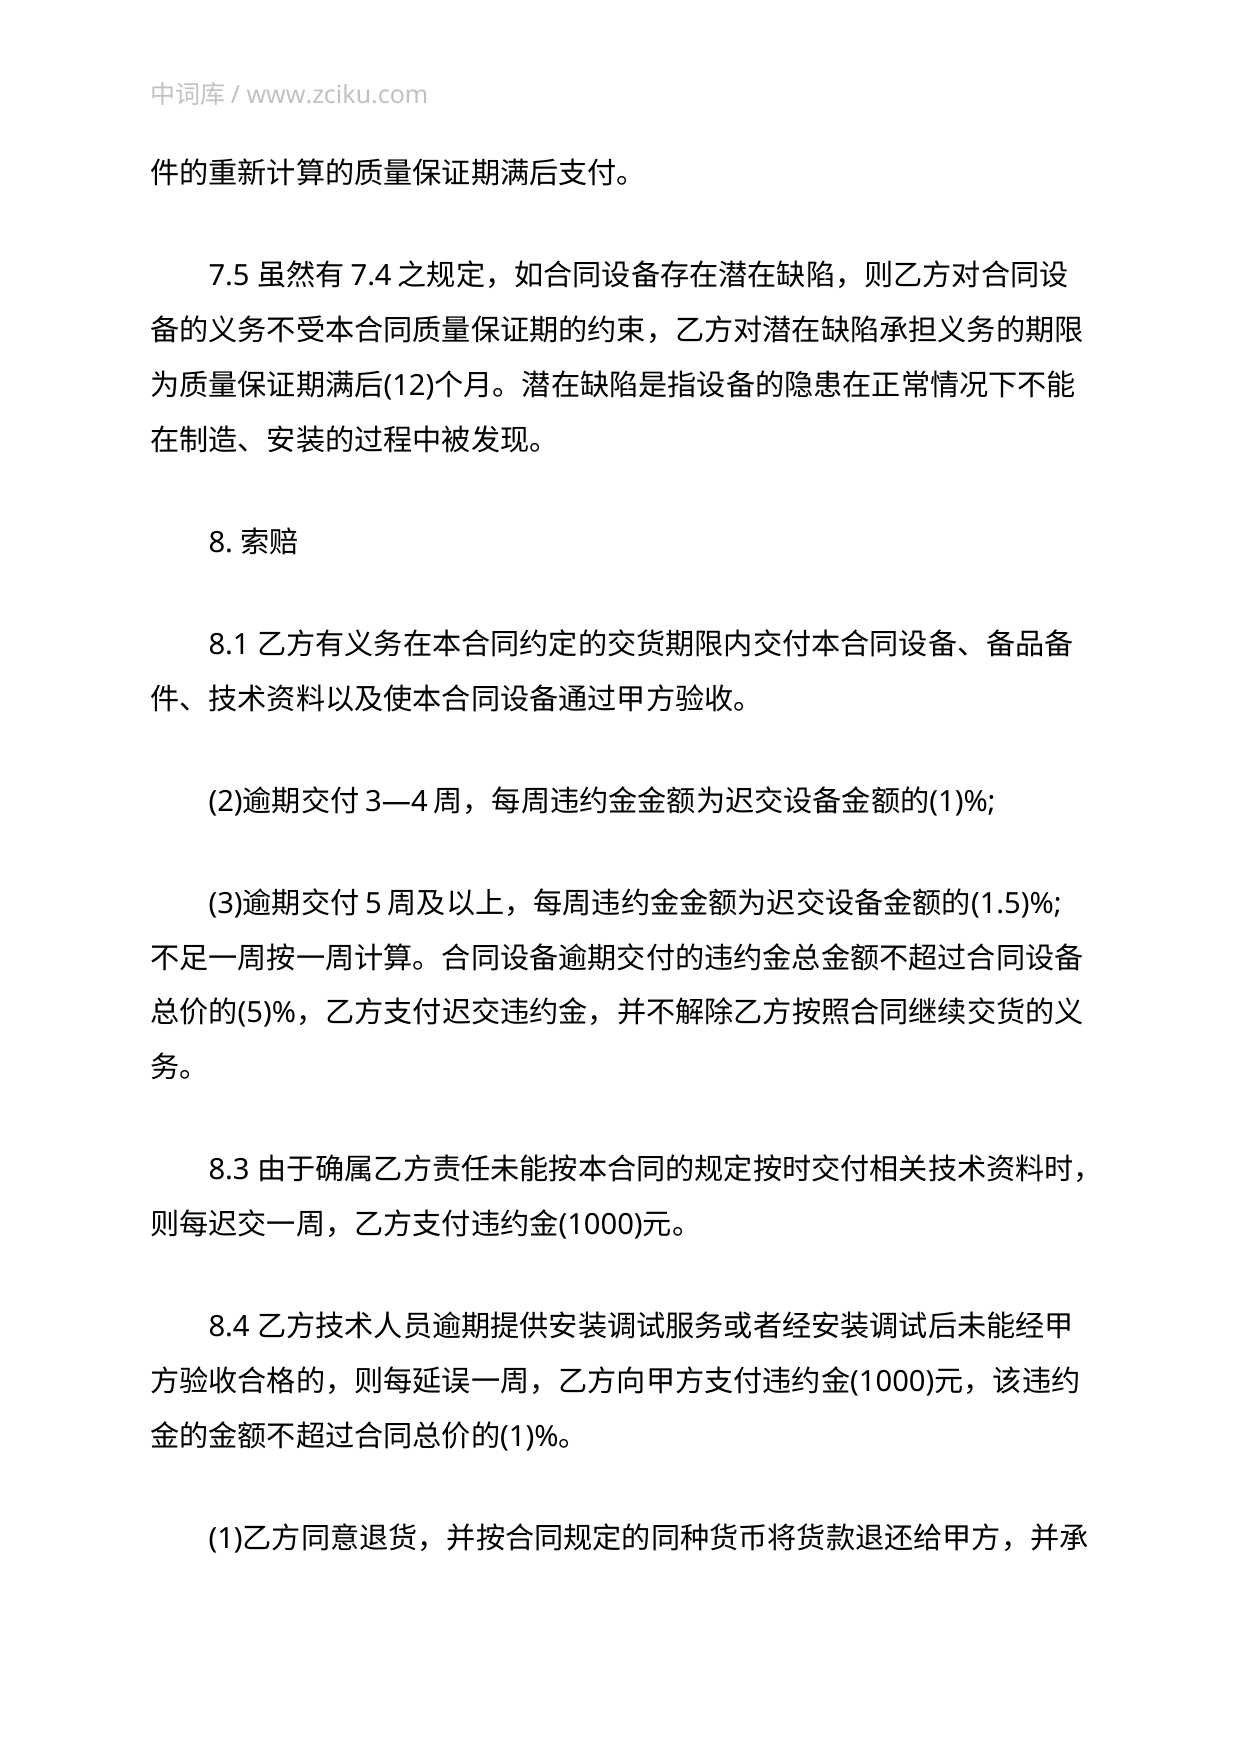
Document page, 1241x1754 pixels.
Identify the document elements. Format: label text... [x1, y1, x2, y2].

text 8.1 乙方有义务在本合同约定的交货期限内交付本合同设备、备品备件、技术资料以及使本合同设备通过甲方验收。 [150, 620, 1090, 718]
text 8.3 由于确属乙方责任未能按本合同的规定按时交付相关技术资料时，则每迟交一周，乙方支付违约金(1000)元。 [150, 1146, 1090, 1243]
text 7.5 虽然有7.4之规定，如合同设备存在潜在缺陷，则乙方对合同设备的义务不受本合同质量保证期的约束，乙方对潜在缺陷承担义务的期限为质量保证期满后(12)个月。潜在缺陷是指设备的隐患在正常情况下不能在制造、安装的过程中被发现。 [150, 252, 1090, 459]
text 8.4 乙方技术人员逾期提供安装调试服务或者经安装调试后未能经甲方验收合格的，则每延误一周，乙方向甲方支付违约金(1000)元，该违约金的金额不超过合同总价的(1)%。 [150, 1303, 1090, 1455]
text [150, 1515, 1090, 1557]
text 8. 索赔 [150, 518, 1090, 561]
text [150, 150, 1090, 192]
text (2)逾期交付3—4周，每周违约金金额为迟交设备金额的(1)%; [150, 777, 1090, 819]
text (3)逾期交付5周及以上，每周违约金金额为迟交设备金额的(1.5)%;不足一周按一周计算。合同设备逾期交付的违约金总金额不超过合同设备总价的(5)%，乙方支付迟交违约金，并不解除乙方按照合同继续交货的义务。 [150, 879, 1090, 1086]
